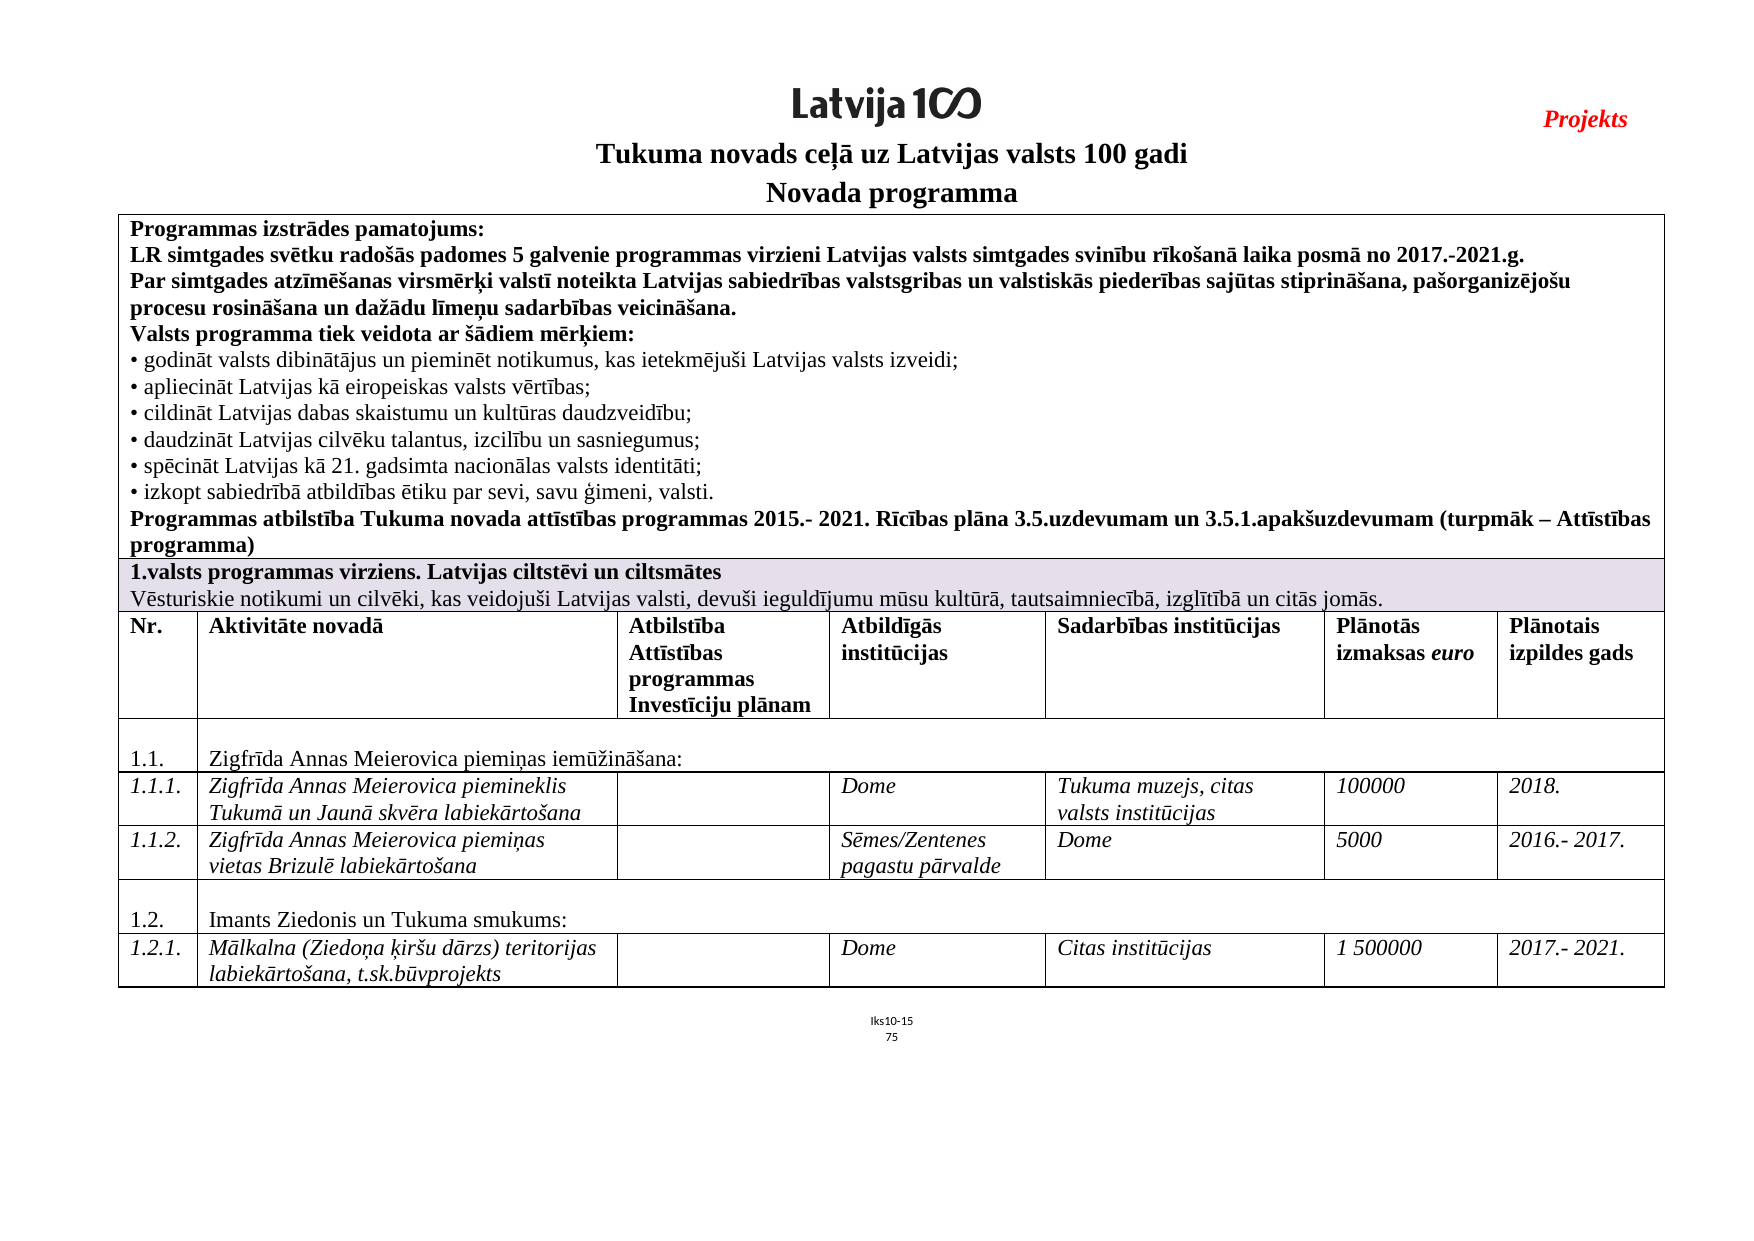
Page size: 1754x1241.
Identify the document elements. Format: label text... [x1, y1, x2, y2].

table_header Programmas izstrādes pamatojums: LR simtgades svētku radošās padomes 5 galvenie programmas virzieni Latvijas valsts simtgades svinību rīkošanā laika posmā no 2017.-2021.g. Par simtgades atzīmēšanas virsmērķi valstī noteikta Latvijas sabiedrības valstsgribas un valstiskās piederības sajūtas stiprināšana, pašorganizējošu procesu rosināšana un dažādu līmeņu sadarbības veicināšana. Valsts programma tiek veidota ar šādiem mērķiem: • godināt valsts dibinātājus un pieminēt notikumus, kas ietekmējuši Latvijas valsts izveidi; • apliecināt Latvijas kā eiropeiskas valsts vērtības; • cildināt Latvijas dabas skaistumu un kultūras daudzveidību; • daudzināt Latvijas cilvēku talantus, izcilību un sasniegumus; • spēcināt Latvijas kā 21. gadsimta nacionālas valsts identitāti; • izkopt sabiedrībā atbildības ētiku par sevi, savu ģimeni, valsti. Programmas atbilstība Tukuma novada attīstības programmas 2015.- 2021. Rīcības plāna 3.5.uzdevumam un 3.5.1.apakšuzdevumam (turpmāk – Attīstības programma) [119, 215, 1664, 557]
table_cell [618, 826, 829, 879]
table_cell [618, 773, 829, 825]
table_cell Plānotās izmaksas euro [1325, 612, 1497, 718]
table_cell Atbilstība Attīstības programmas Investīciju plānam [618, 612, 829, 718]
table_cell Dome [1046, 826, 1324, 879]
table_cell 1 500000 [1325, 934, 1497, 986]
text Tukuma novads ceļā uz Latvijas valsts 100 gadi [118, 137, 1665, 170]
table_cell Zigfrīda Annas Meierovica piemineklis Tukumā un Jaunā skvēra labiekārtošana [198, 773, 617, 825]
table_cell 1.2. [119, 880, 197, 933]
table_cell 1.1.2. [119, 826, 197, 879]
table_cell 2018. [1498, 773, 1664, 825]
table_cell Sadarbības institūcijas [1046, 612, 1324, 718]
table_cell Dome [830, 773, 1045, 825]
table_cell Mālkalna (Ziedoņa ķiršu dārzs) teritorijas labiekārtošana, t.sk.būvprojekts [198, 934, 617, 986]
table_cell 1.1. [119, 719, 197, 771]
table_cell 1.1.1. [119, 773, 197, 825]
picture [793, 87, 981, 127]
table_cell Plānotais izpildes gads [1498, 612, 1664, 718]
table_cell Imants Ziedonis un Tukuma smukums: [198, 880, 1664, 933]
table_cell 1.valsts programmas virziens. Latvijas ciltstēvi un ciltsmātes Vēsturiskie notikumi un cilvēki, kas veidojuši Latvijas valsti, devuši ieguldījumu mūsu kultūrā, tautsaimniecībā, izglītībā un citās jomās. [119, 559, 1664, 611]
table_cell Sēmes/Zentenes pagastu pārvalde [830, 826, 1045, 879]
table_cell 5000 [1325, 826, 1497, 879]
table_cell Zigfrīda Annas Meierovica piemiņas iemūžināšana: [198, 719, 1664, 771]
table_cell 2016.- 2017. [1498, 826, 1664, 879]
table_cell Nr. [119, 612, 197, 718]
table_cell Dome [830, 934, 1045, 986]
table_cell 1.2.1. [119, 934, 197, 986]
table_cell Aktivitāte novadā [198, 612, 617, 718]
table_cell Atbildīgās institūcijas [830, 612, 1045, 718]
table_cell [618, 934, 829, 986]
table_cell Zigfrīda Annas Meierovica piemiņas vietas Brizulē labiekārtošana [198, 826, 617, 879]
table_cell 2017.- 2021. [1498, 934, 1664, 986]
table_cell Citas institūcijas [1046, 934, 1324, 986]
table_cell Tukuma muzejs, citas valsts institūcijas [1046, 773, 1324, 825]
text Projekts [118, 88, 1665, 132]
text Novada programma [118, 175, 1665, 209]
table_cell 100000 [1325, 773, 1497, 825]
